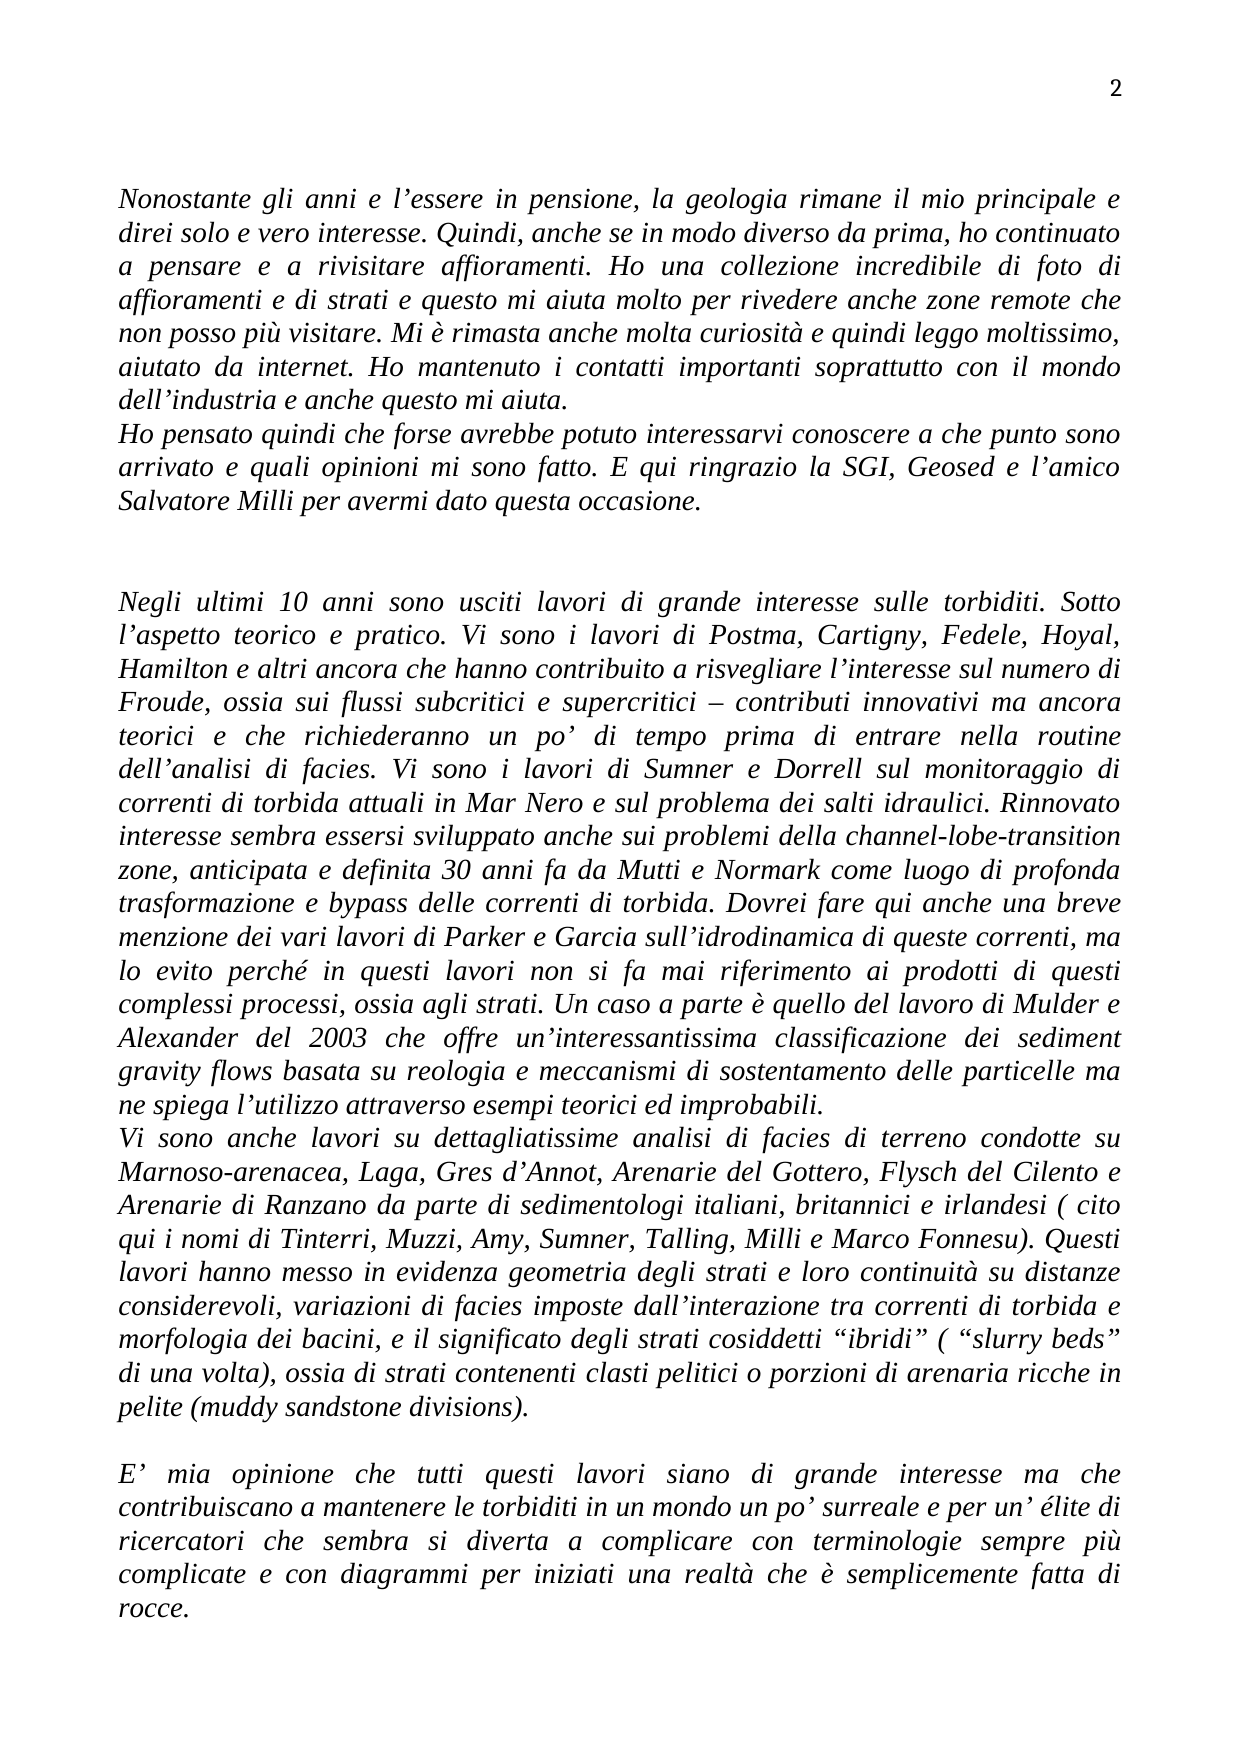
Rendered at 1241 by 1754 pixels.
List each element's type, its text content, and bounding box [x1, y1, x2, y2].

text Negli ultimi 10 anni sono usciti lavori di grande interesse sulle torbiditi. Sotto l’aspetto teorico e pratico. Vi sono i lavori di Postma, Cartigny, Fedele, Hoyal, Hamilton e altri ancora che hanno contribuito a risvegliare l’interesse sul numero di Froude, ossia sui flussi subcritici e supercritici – contributi innovativi ma ancora teorici e che richiederanno un po’ di tempo prima di entrare nella routine dell’analisi di facies. Vi sono i lavori di Sumner e Dorrell sul monitoraggio di correnti di torbida attuali in Mar Nero e sul problema dei salti idraulici. Rinnovato interesse sembra essersi sviluppato anche sui problemi della channel-lobe-transition zone, anticipata e definita 30 anni fa da Mutti e Normark come luogo di profonda trasformazione e bypass delle correnti di torbida. Dovrei fare qui anche una breve menzione dei vari lavori di Parker e Garcia sull’idrodinamica di queste correnti, ma lo evito perché in questi lavori non si fa mai riferimento ai prodotti di questi complessi processi, ossia agli strati. Un caso a parte è quello del lavoro di Mulder e Alexander del 2003 che offre un’interessantissima classificazione dei sediment gravity flows basata su reologia e meccanismi di sostentamento delle particelle ma ne spiega l’utilizzo attraverso esempi teorici ed improbabili. [118, 584, 1122, 1120]
text E’ mia opinione che tutti questi lavori siano di grande interesse ma che contribuiscano a mantenere le torbiditi in un mondo un po’ surreale e per un’ élite di ricercatori che sembra si diverta a complicare con terminologie sempre più complicate e con diagrammi per iniziati una realtà che è semplicemente fatta di rocce. [118, 1456, 1122, 1623]
text Nonostante gli anni e l’essere in pensione, la geologia rimane il mio principale e direi solo e vero interesse. Quindi, anche se in modo diverso da prima, ho continuato a pensare e a rivisitare affioramenti. Ho una collezione incredibile di foto di affioramenti e di strati e questo mi aiuta molto per rivedere anche zone remote che non posso più visitare. Mi è rimasta anche molta curiosità e quindi leggo moltissimo, aiutato da internet. Ho mantenuto i contatti importanti soprattutto con il mondo dell’industria e anche questo mi aiuta. [118, 181, 1122, 416]
text Ho pensato quindi che forse avrebbe potuto interessarvi conoscere a che punto sono arrivato e quali opinioni mi sono fatto. E qui ringrazio la SGI, Geosed e l’amico Salvatore Milli per avermi dato questa occasione. [118, 416, 1122, 517]
text Vi sono anche lavori su dettagliatissime analisi di facies di terreno condotte su Marnoso-arenacea, Laga, Gres d’Annot, Arenarie del Gottero, Flysch del Cilento e Arenarie di Ranzano da parte di sedimentologi italiani, britannici e irlandesi ( cito qui i nomi di Tinterri, Muzzi, Amy, Sumner, Talling, Milli e Marco Fonnesu). Questi lavori hanno messo in evidenza geometria degli strati e loro continuità su distanze considerevoli, variazioni di facies imposte dall’interazione tra correnti di torbida e morfologia dei bacini, e il significato degli strati cosiddetti “ibridi” ( “slurry beds” di una volta), ossia di strati contenenti clasti pelitici o porzioni di arenaria ricche in pelite (muddy sandstone divisions). [118, 1120, 1122, 1422]
